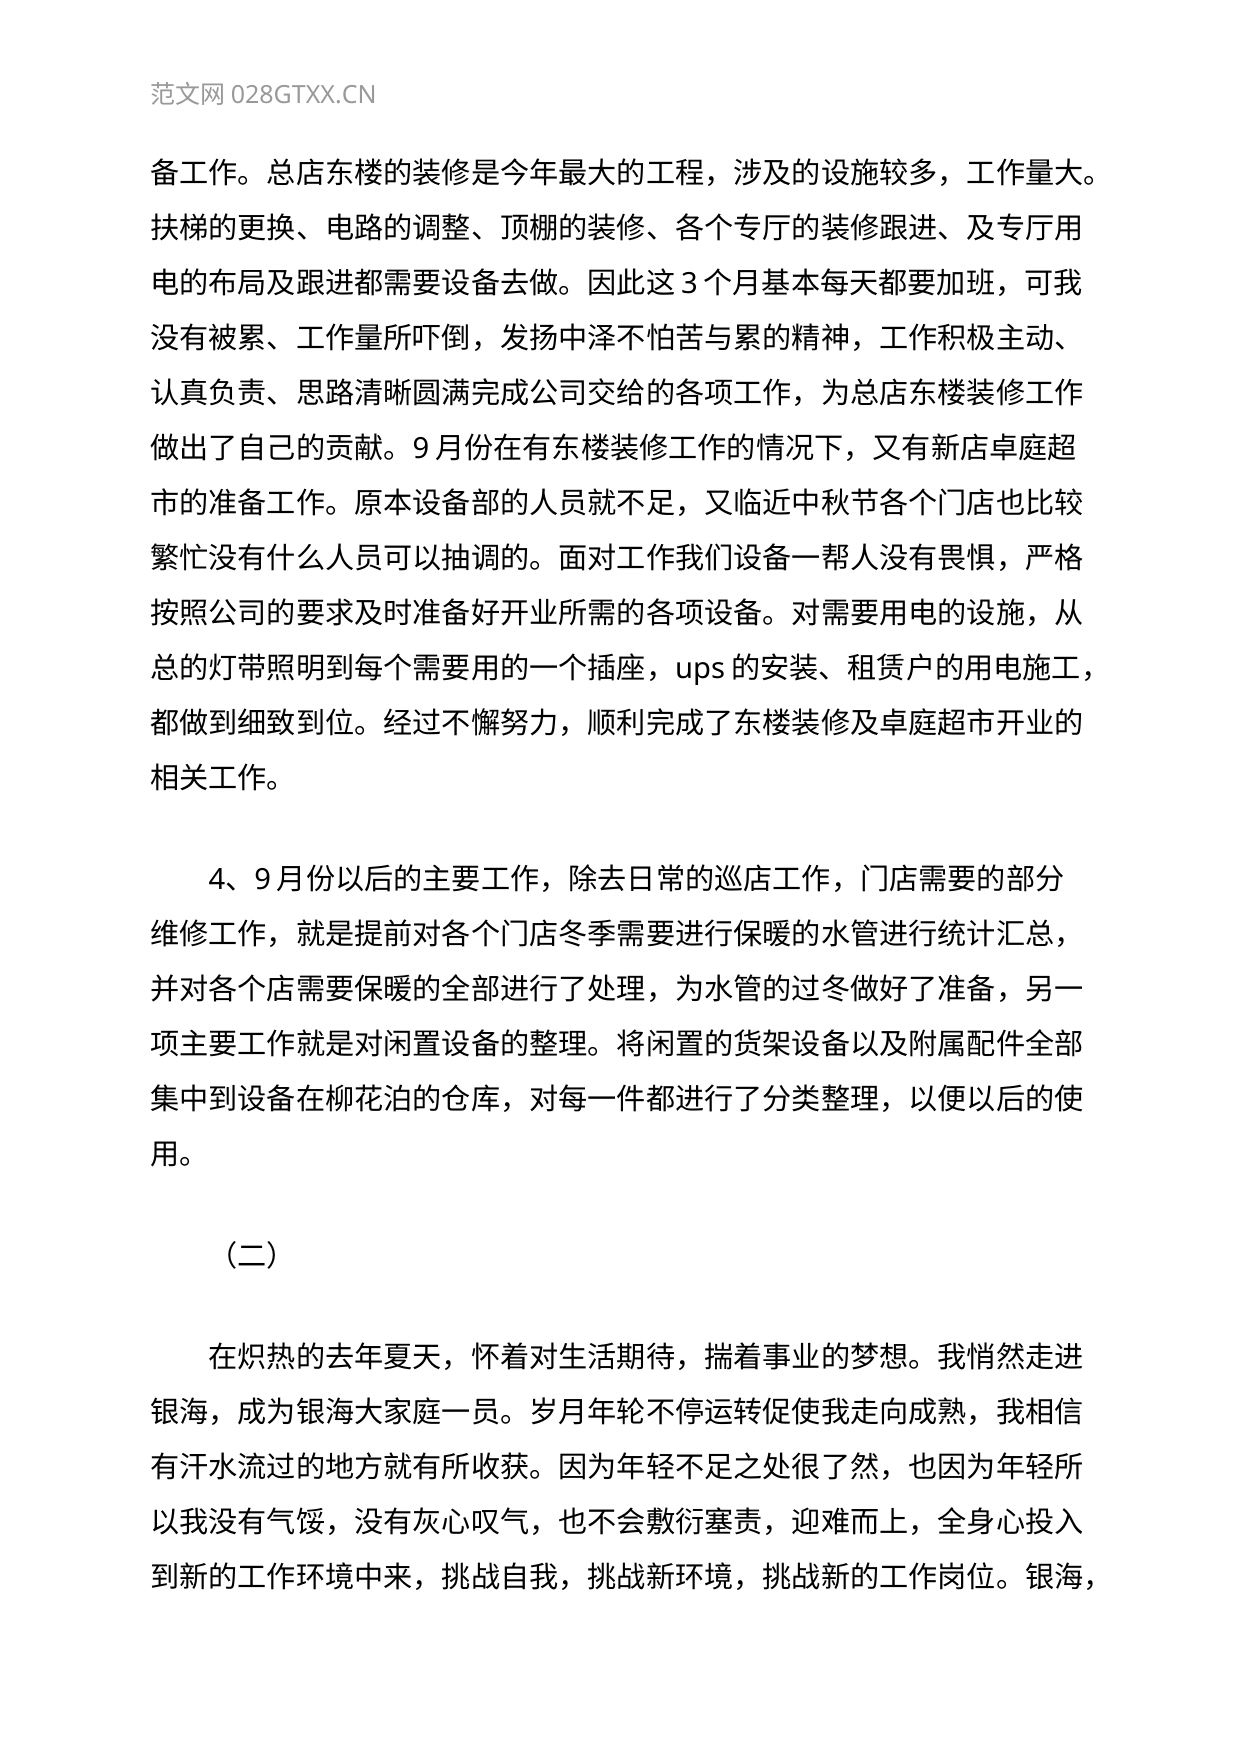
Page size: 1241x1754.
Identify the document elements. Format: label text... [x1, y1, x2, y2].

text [150, 150, 1090, 796]
text （二） [150, 1232, 1090, 1274]
text 4、9月份以后的主要工作，除去日常的巡店工作，门店需要的部分维修工作，就是提前对各个门店冬季需要进行保暖的水管进行统计汇总，并对各个店需要保暖的全部进行了处理，为水管的过冬做好了准备，另一项主要工作就是对闲置设备的整理。将闲置的货架设备以及附属配件全部集中到设备在柳花泊的仓库，对每一件都进行了分类整理，以便以后的使用。 [150, 856, 1090, 1173]
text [150, 1334, 1090, 1596]
